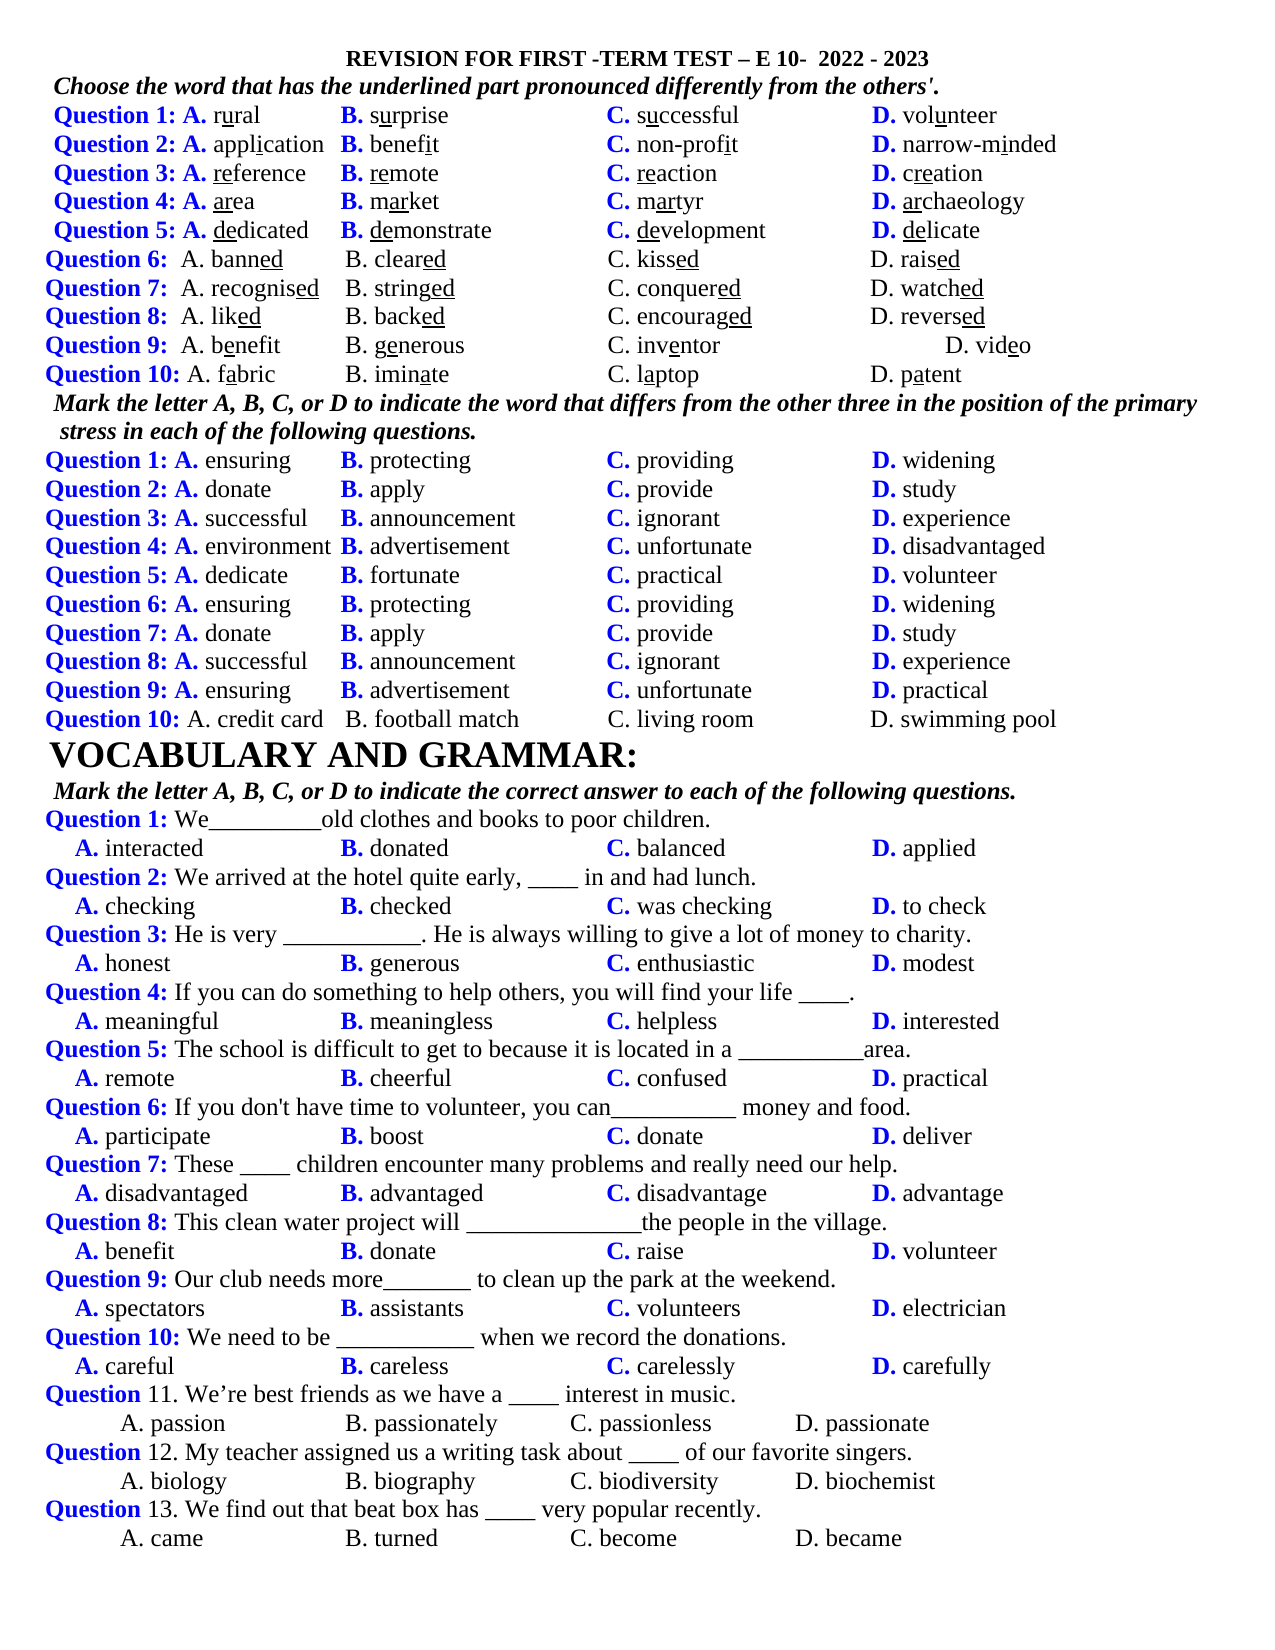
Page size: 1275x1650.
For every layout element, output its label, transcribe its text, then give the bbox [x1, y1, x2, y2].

text Question 4: A. area B. market C. martyr D. archaeology [53, 186, 1230, 215]
text Question 5: A. dedicate B. fortunate C. practical D. volunteer [45, 560, 1230, 589]
text A. passion B. passionately C. passionless D. passionate [45, 1408, 1230, 1437]
text Question 2: We arrived at the hotel quite early, ____ in and had lunch. [45, 862, 1230, 891]
text Question 8: A. liked B. backed C. encouraged D. reversed [45, 301, 1230, 330]
text Question 1: We_________old clothes and books to poor children. [45, 804, 1230, 833]
text Question 8: A. successful B. announcement C. ignorant D. experience [45, 646, 1230, 675]
text Question 1: A. rural B. surprise C. successful D. volunteer [53, 100, 1230, 129]
text Question 2: A. application B. benefit C. non-profit D. narrow-minded [53, 129, 1230, 158]
text A. disadvantaged B. advantaged C. disadvantage D. advantage [45, 1178, 1230, 1207]
text Question 7: A. donate B. apply C. provide D. study [45, 618, 1230, 646]
text Question 4: A. environment B. advertisement C. unfortunate D. disadvantaged [45, 531, 1230, 560]
text Question 6: A. banned B. cleared C. kissed D. raised [45, 244, 1230, 273]
text Question 3: A. successful B. announcement C. ignorant D. experience [45, 503, 1230, 531]
text Question 3: He is very ___________. He is always willing to give a lot of money to charity. [45, 919, 1230, 948]
text A. spectators B. assistants C. volunteers D. electrician [45, 1293, 1230, 1322]
text Question 4: If you can do something to help others, you will find your life ____. [45, 977, 1230, 1006]
text A. interacted B. donated C. balanced D. applied [45, 833, 1230, 862]
text Question 9: A. benefit B. generous C. inventor D. video [45, 330, 1230, 359]
text Question 12. My teacher assigned us a writing task about ____ of our favorite singers. [45, 1437, 1230, 1466]
text Question 9: Our club needs more_______ to clean up the park at the weekend. [45, 1264, 1230, 1293]
text A. meaningful B. meaningless C. helpless D. interested [45, 1006, 1230, 1034]
text A. remote B. cheerful C. confused D. practical [45, 1063, 1230, 1092]
text Choose the word that has the underlined part pronounced differently from the others'. [53, 71, 1230, 100]
text A. biology B. biography C. biodiversity D. biochemist [45, 1466, 1230, 1494]
text A. participate B. boost C. donate D. deliver [45, 1121, 1230, 1149]
text Question 11. We’re best friends as we have a ____ interest in music. [45, 1379, 1230, 1408]
text A. checking B. checked C. was checking D. to check [45, 891, 1230, 919]
text A. came B. turned C. become D. became [45, 1523, 1230, 1552]
text Question 7: A. recognised B. stringed C. conquered D. watched [45, 273, 1230, 301]
text Mark the letter A, B, C, or D to indicate the word that differs from the other three in the position of the primary stress in each of the following questions. [53, 388, 1230, 445]
text Question 2: A. donate B. apply C. provide D. study [45, 474, 1230, 503]
text Question 6: If you don't have time to volunteer, you can__________ money and food. [45, 1092, 1230, 1121]
text Question 9: A. ensuring B. advertisement C. unfortunate D. practical [45, 675, 1230, 704]
text Question 8: This clean water project will ______________the people in the village. [45, 1207, 1230, 1236]
text A. benefit B. donate C. raise D. volunteer [45, 1236, 1230, 1264]
text Question 13. We find out that beat box has ____ very popular recently. [45, 1494, 1230, 1523]
text Question 6: A. ensuring B. protecting C. providing D. widening [45, 589, 1230, 618]
text Question 1: A. ensuring B. protecting C. providing D. widening [45, 445, 1230, 474]
text Question 7: These ____ children encounter many problems and really need our help. [45, 1149, 1230, 1178]
text A. careful B. careless C. carelessly D. carefully [45, 1351, 1230, 1379]
text Question 10: A. fabric B. iminate C. laptop D. patent [45, 359, 1230, 388]
text Question 3: A. reference B. remote C. reaction D. creation [53, 158, 1230, 186]
text Mark the letter A, B, C, or D to indicate the correct answer to each of the following questions. [53, 776, 1230, 804]
text Question 10: We need to be ___________ when we record the donations. [45, 1322, 1230, 1351]
text Question 5: The school is difficult to get to because it is located in a __________area. [45, 1034, 1230, 1063]
text Question 10: A. credit card B. football match C. living room D. swimming pool [45, 704, 1230, 733]
text A. honest B. generous C. enthusiastic D. modest [45, 948, 1230, 977]
text Question 5: A. dedicated B. demonstrate C. development D. delicate [53, 215, 1230, 244]
subtitle REVISION FOR FIRST -TERM TEST – E 10- 2022 - 2023 [45, 45, 1230, 71]
subtitle VOCABULARY AND GRAMMAR: [0, 733, 1230, 776]
